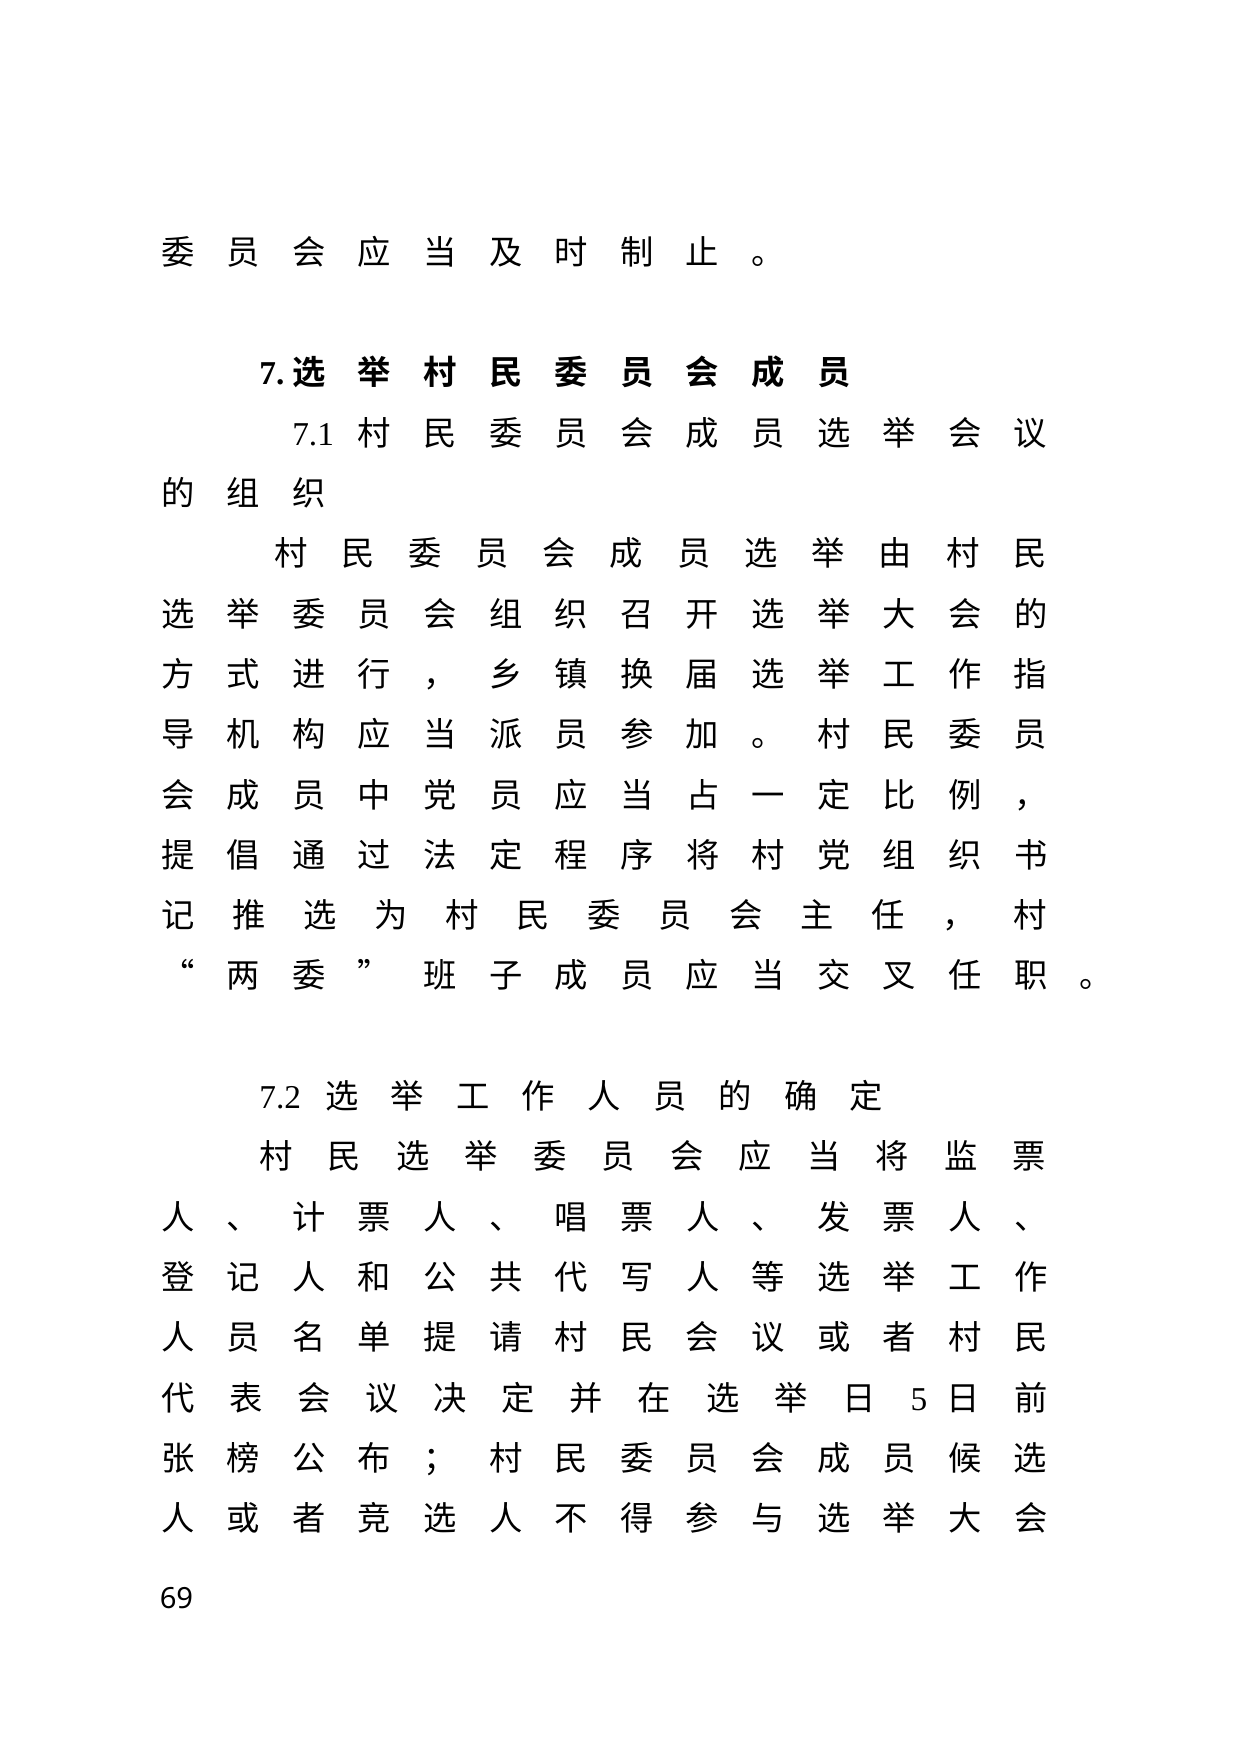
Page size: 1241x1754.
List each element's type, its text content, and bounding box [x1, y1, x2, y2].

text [161, 219, 1079, 280]
text 7.1村民委员会成员选举会议的组织 [161, 400, 1079, 521]
text 村民委员会成员选举由村民选举委员会组织召开选举大会的方式进行，乡镇换届选举工作指导机构应当派员参加。村民委员会成员中党员应当占一定比例，提倡通过法定程序将村党组织书记推选为村民委员会主任，村“两委”班子成员应当交叉任职。 [161, 521, 1079, 1003]
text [161, 1124, 1079, 1546]
text 7.2选举工作人员的确定 [161, 1064, 1079, 1124]
text 7.选举村民委员会成员 [161, 340, 1079, 400]
